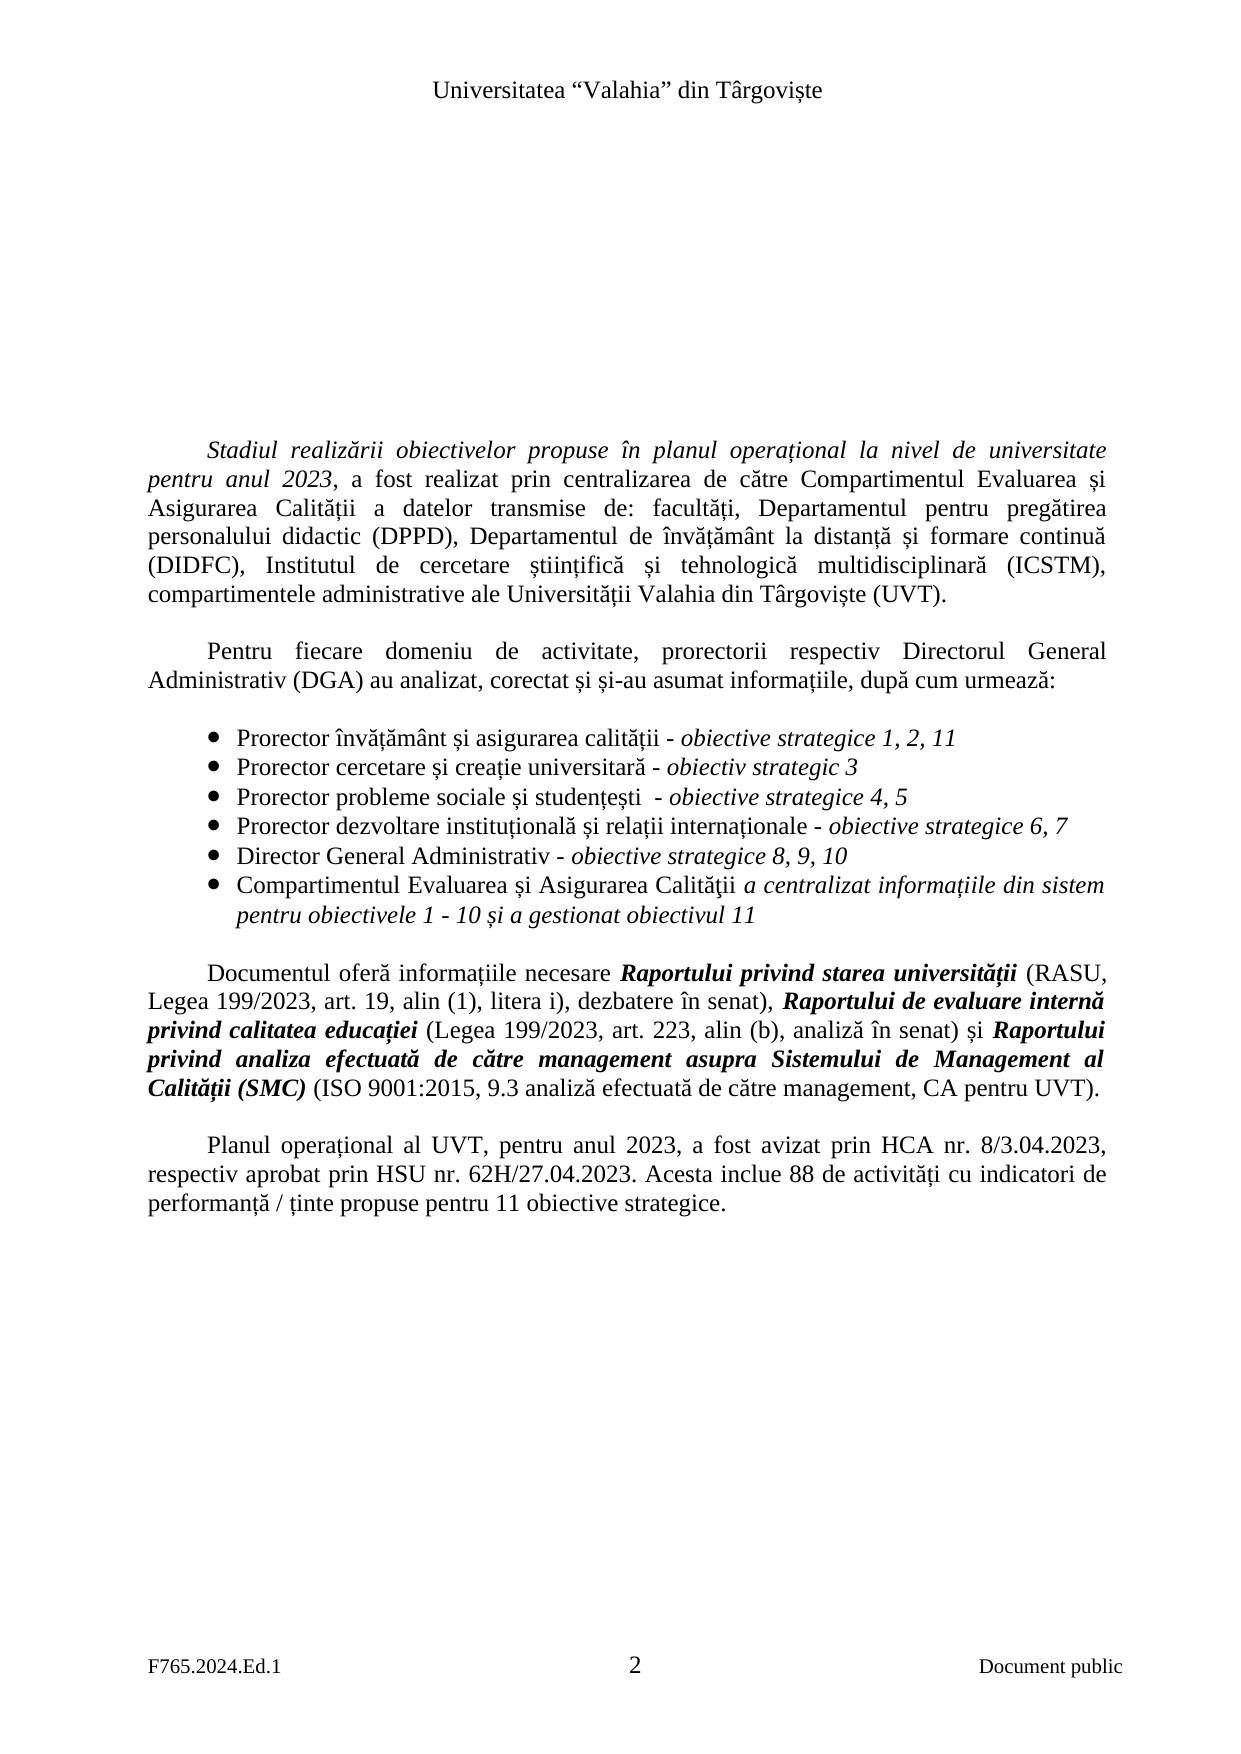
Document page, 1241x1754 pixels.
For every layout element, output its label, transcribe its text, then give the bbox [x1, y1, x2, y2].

list Prorector cercetare și creație universitară - obiectiv strategic 3 [207, 752, 1107, 782]
list Prorector învățământ și asigurarea calității - obiective strategice 1, 2, 11 [207, 723, 1107, 752]
text Planul operațional al UVT, pentru anul 2023, a fost avizat prin HCA nr. 8/3.04.2023, respectiv aprobat prin HSU nr. 62H/27.04.2023. Acesta inclue 88 de activități cu indicatori de performanță / ținte propuse pentru 11 obiective strategice. [148, 1130, 1107, 1216]
list Prorector probleme sociale și studențești - obiective strategice 4, 5 [207, 782, 1107, 811]
text Stadiul realizării obiectivelor propuse în planul operațional la nivel de universitate pentru anul 2023, a fost realizat prin centralizarea de către Compartimentul Evaluarea și Asigurarea Calității a datelor transmise de: facultăți, Departamentul pentru pregătirea personalului didactic (DPPD), Departamentul de învățământ la distanță și formare continuă (DIDFC), Institutul de cercetare științifică și tehnologică multidisciplinară (ICSTM), compartimentele administrative ale Universității Valahia din Târgoviște (UVT). [148, 435, 1107, 608]
list Compartimentul Evaluarea și Asigurarea Calităţii a centralizat informațiile din sistem pentru obiectivele 1 - 10 și a gestionat obiectivul 11 [207, 871, 1107, 929]
list Director General Administrativ - obiective strategice 8, 9, 10 [207, 841, 1107, 871]
list Prorector dezvoltare instituțională și relații internaționale - obiective strategice 6, 7 [207, 811, 1107, 841]
text Documentul oferă informațiile necesare Raportului privind starea universității (RASU, Legea 199/2023, art. 19, alin (1), litera i), dezbatere în senat), Raportului de evaluare internă privind calitatea educației (Legea 199/2023, art. 223, alin (b), analiză în senat) și Raportului privind analiza efectuată de către management asupra Sistemului de Management al Calității (SMC) (ISO 9001:2015, 9.3 analiză efectuată de către management, CA pentru UVT). [148, 958, 1107, 1101]
text Pentru fiecare domeniu de activitate, prorectorii respectiv Directorul General Administrativ (DGA) au analizat, corectat și și-au asumat informațiile, după cum urmează: [148, 636, 1107, 694]
